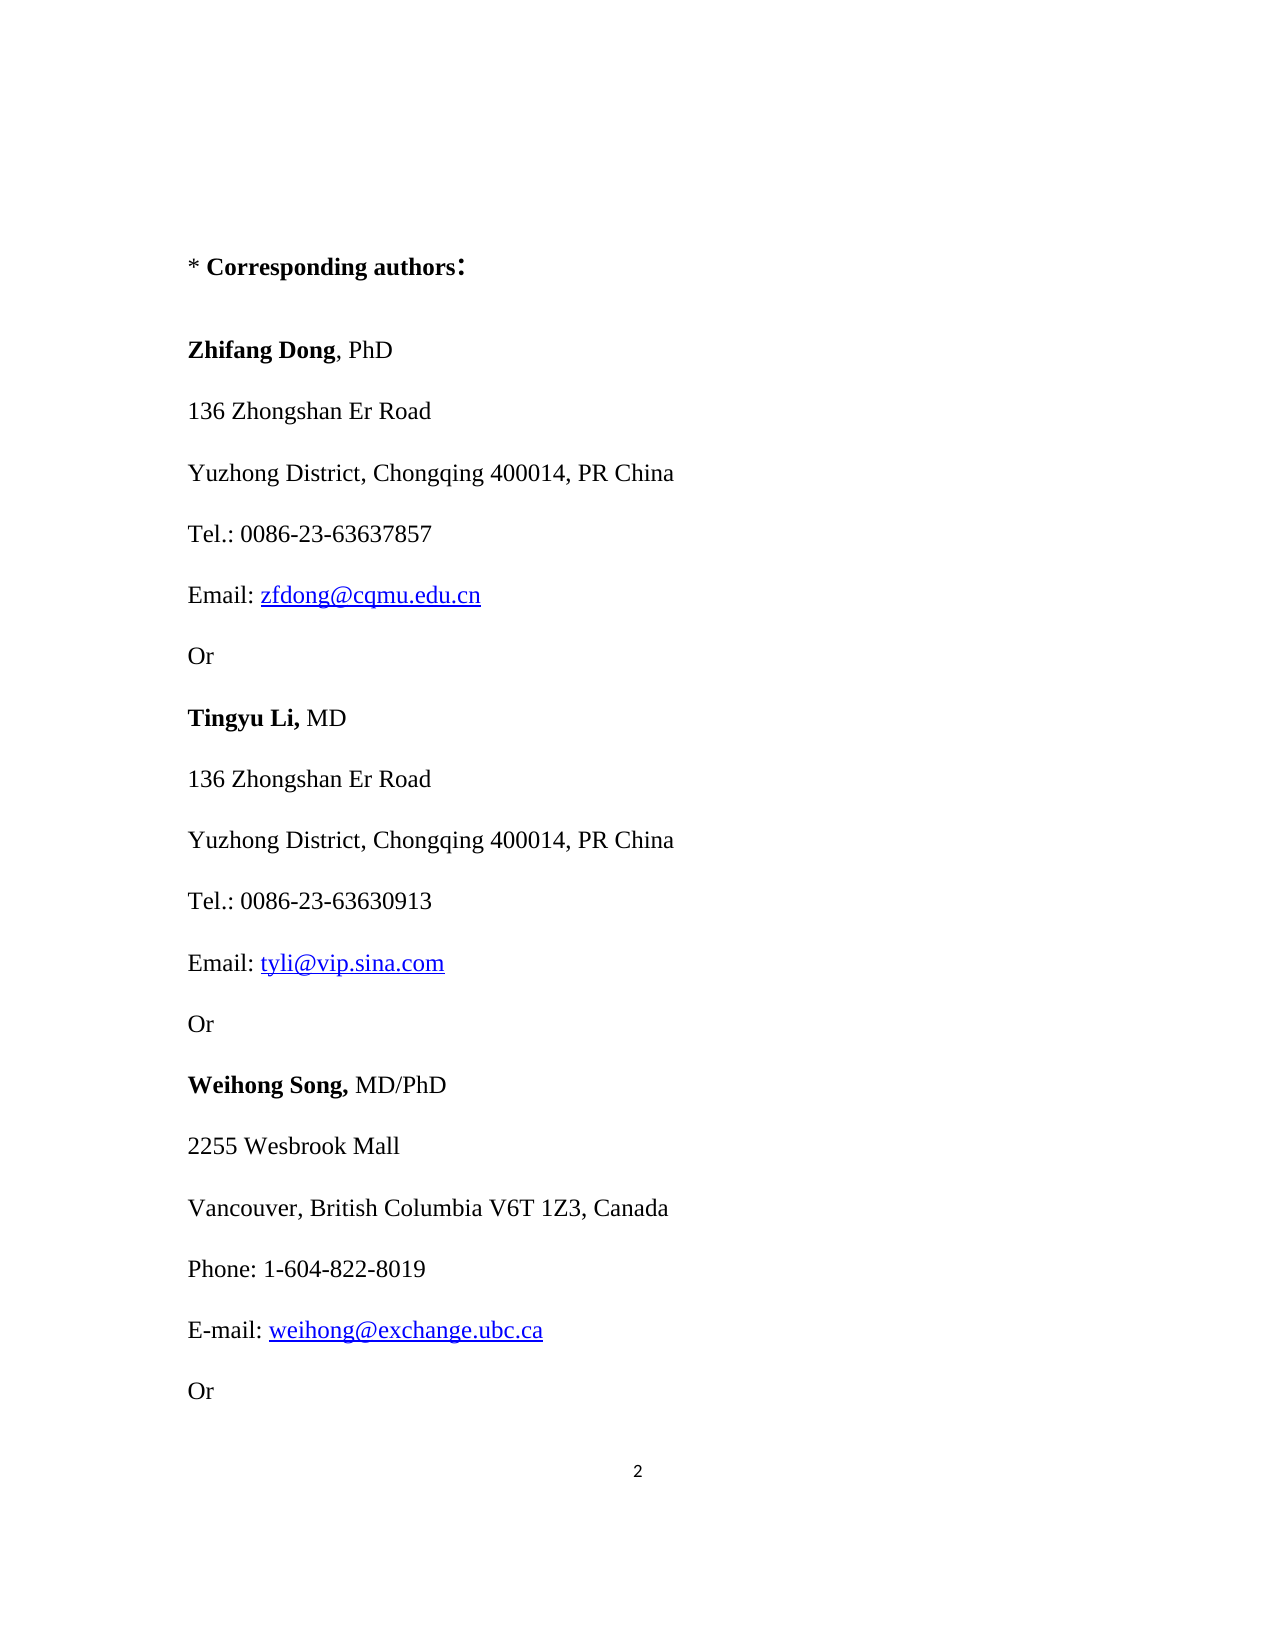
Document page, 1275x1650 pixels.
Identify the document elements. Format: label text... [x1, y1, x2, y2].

text Vancouver, British Columbia V6T 1Z3, Canada [187, 1191, 1087, 1223]
text Tel.: 0086-23-63630913 [187, 884, 1087, 917]
text Or [187, 1374, 1087, 1407]
text Email: tyli@vip.sina.com [187, 946, 1087, 978]
text Or [187, 639, 1087, 672]
text Tel.: 0086-23-63637857 [187, 517, 1087, 549]
text 136 Zhongshan Er Road [187, 762, 1087, 794]
text Zhifang Dong, PhD [187, 333, 1087, 366]
text Yuzhong District, Chongqing 400014, PR China [187, 456, 1087, 488]
text * Corresponding authors： [187, 232, 1087, 297]
text Email: zfdong@cqmu.edu.cn [187, 578, 1087, 611]
text E-mail: weihong@exchange.ubc.ca [187, 1313, 1087, 1346]
text Yuzhong District, Chongqing 400014, PR China [187, 823, 1087, 856]
text Phone: 1-604-822-8019 [187, 1252, 1087, 1284]
text Or [187, 1007, 1087, 1039]
text Weihong Song, MD/PhD [187, 1068, 1087, 1101]
text Tingyu Li, MD [187, 701, 1087, 733]
text 2255 Wesbrook Mall [187, 1129, 1087, 1162]
text 136 Zhongshan Er Road [187, 394, 1087, 427]
